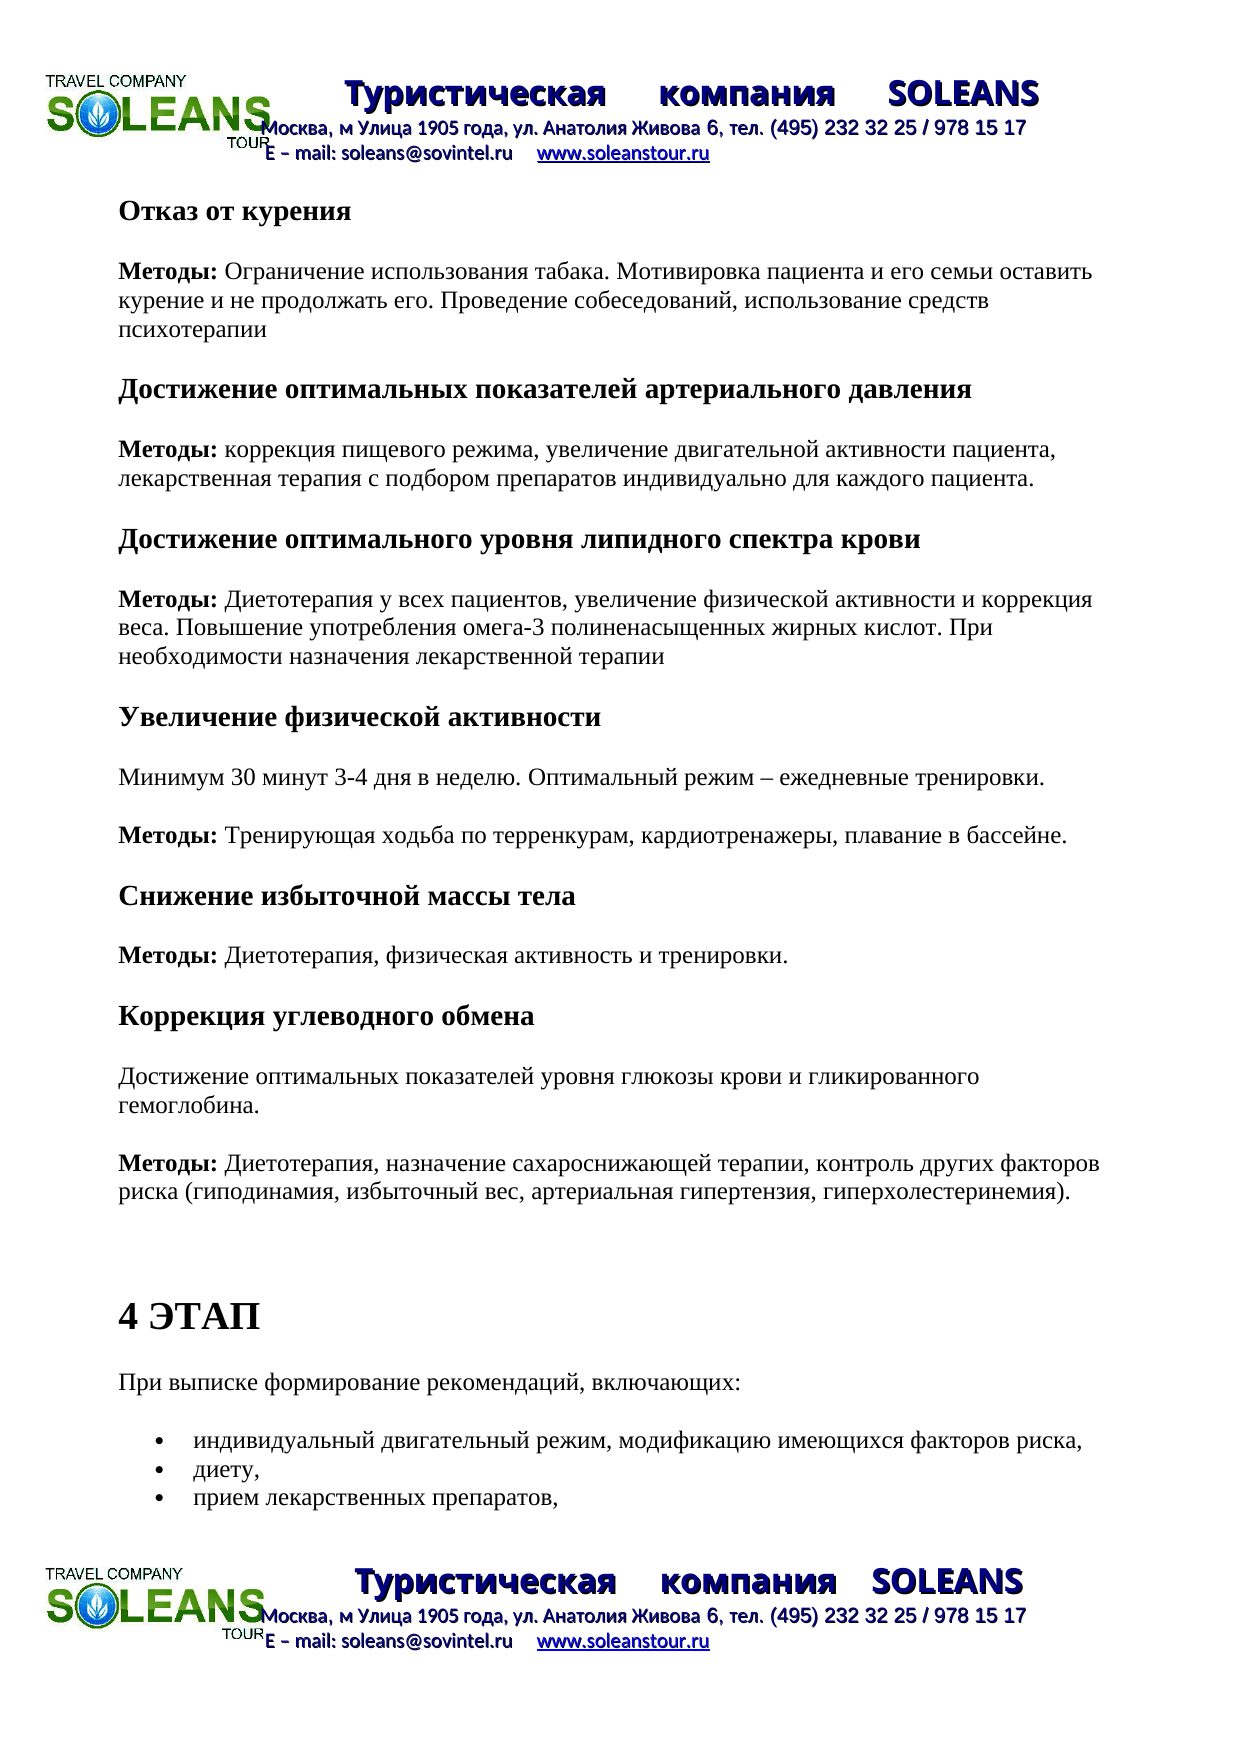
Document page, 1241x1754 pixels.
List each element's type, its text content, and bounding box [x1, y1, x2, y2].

subtitle Отказ от курения [118, 193, 1122, 227]
text Достижение оптимальных показателей уровня глюкозы крови и гликированного гемоглобина. [118, 1061, 1122, 1118]
text 4 ЭТАП [118, 1292, 1122, 1338]
list прием лекарственных препаратов, [156, 1482, 1122, 1511]
text Методы: Диетотерапия у всех пациентов, увеличение физической активности и коррекция веса. Повышение употребления омега-3 полиненасыщенных жирных кислот. При необходимости назначения лекарственной терапии [118, 584, 1122, 670]
list диету, [156, 1454, 1122, 1482]
subtitle Увеличение физической активности [118, 699, 1122, 733]
text Методы: Диетотерапия, физическая активность и тренировки. [118, 940, 1122, 969]
subtitle Снижение избыточной массы тела [118, 878, 1122, 911]
picture [45, 1567, 264, 1639]
list индивидуальный двигательный режим, модификацию имеющихся факторов риска, [156, 1425, 1122, 1454]
text Методы: коррекция пищевого режима, увеличение двигательной активности пациента, лекарственная терапия с подбором препаратов индивидуально для каждого пациента. [118, 434, 1122, 492]
subtitle Коррекция углеводного обмена [118, 998, 1122, 1032]
text Методы: Ограничение использования табака. Мотивировка пациента и его семьи оставить курение и не продолжать его. Проведение собеседований, использование средств психотерапии [118, 256, 1122, 342]
text Методы: Диетотерапия, назначение сахароснижающей терапии, контроль других факторов риска (гиподинамия, избыточный вес, артериальная гипертензия, гиперхолестеринемия). [118, 1148, 1122, 1205]
text Методы: Тренирующая ходьба по терренкурам, кардиотренажеры, плавание в бассейне. [118, 820, 1122, 848]
subtitle Достижение оптимального уровня липидного спектра крови [118, 521, 1122, 554]
text При выписке формирование рекомендаций, включающих: [118, 1367, 1122, 1396]
text Минимум 30 минут 3-4 дня в неделю. Оптимальный режим – ежедневные тренировки. [118, 762, 1122, 791]
picture [45, 74, 270, 148]
subtitle Достижение оптимальных показателей артериального давления [118, 372, 1122, 405]
